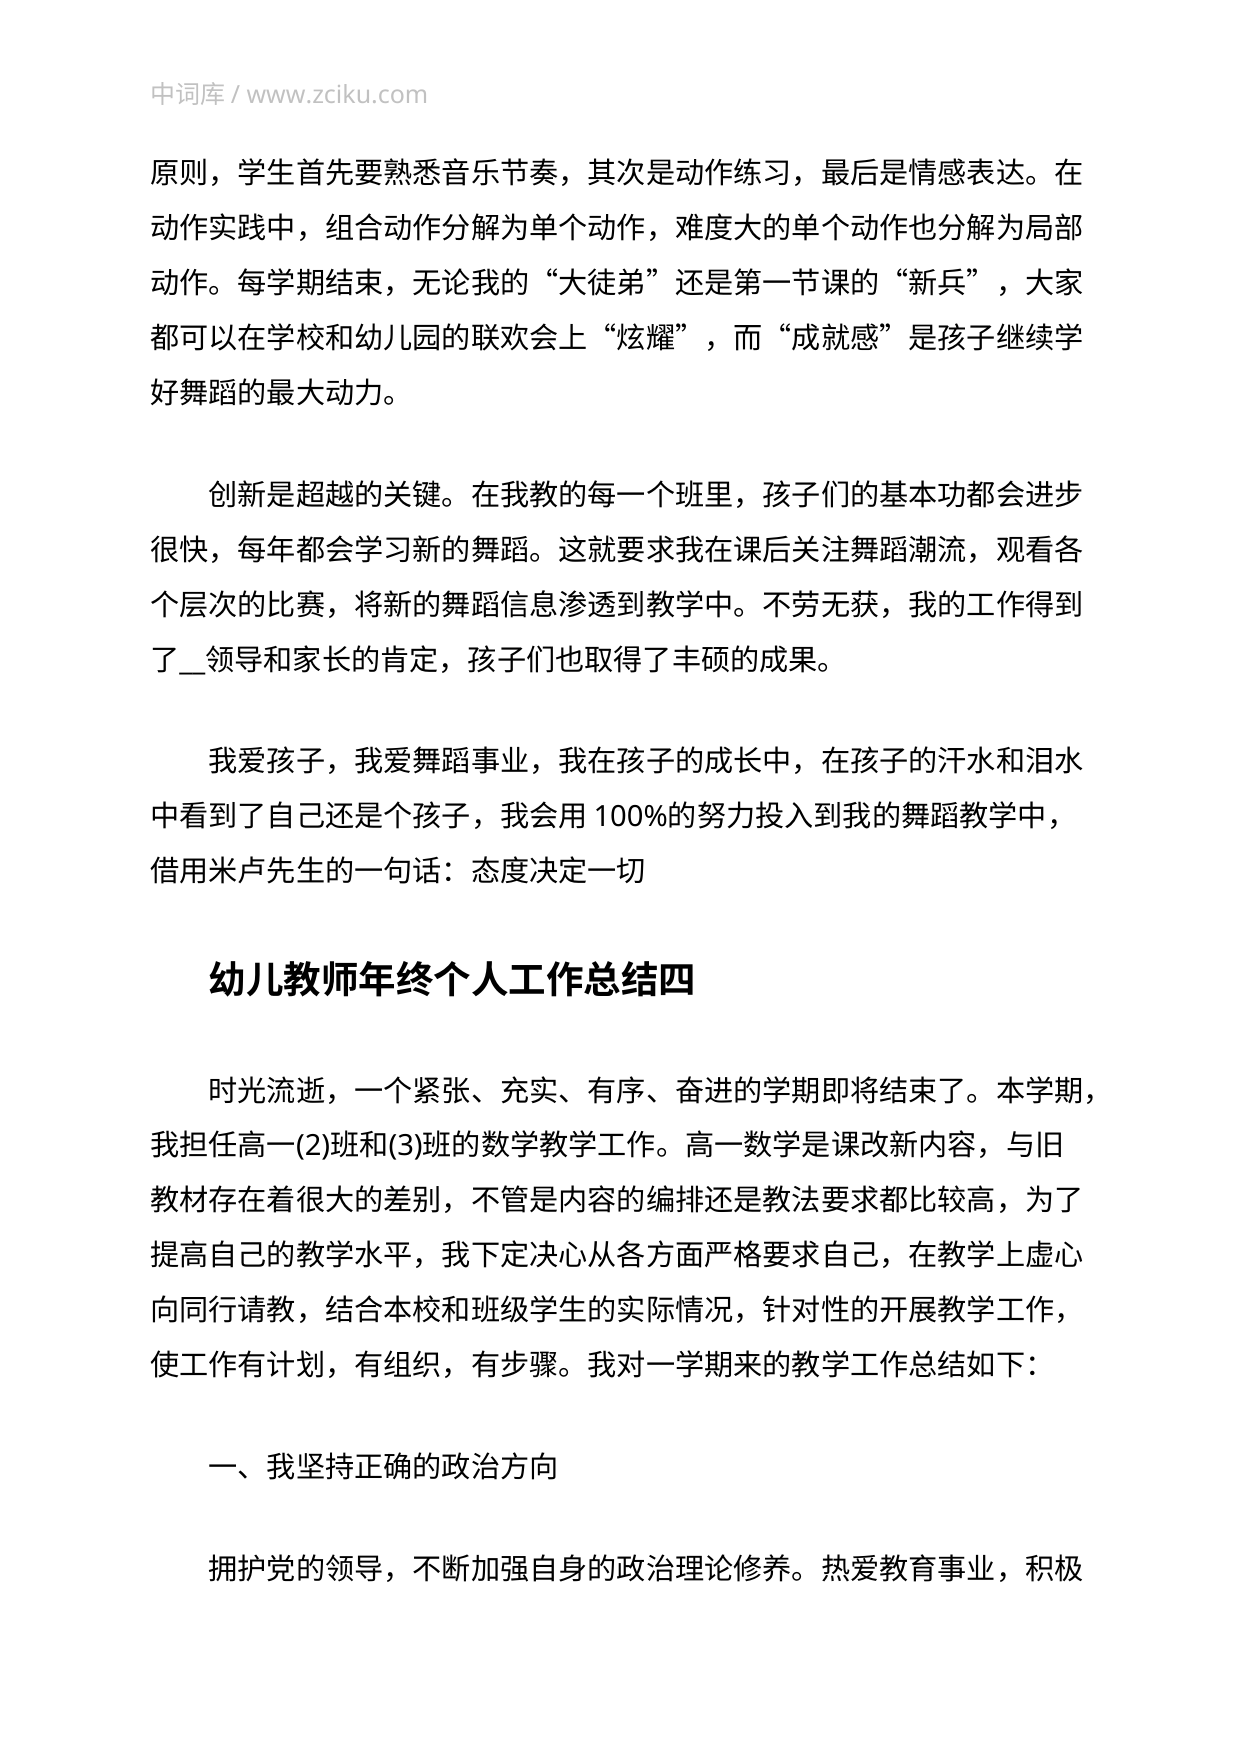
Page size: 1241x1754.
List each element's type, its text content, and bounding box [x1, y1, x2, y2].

text 幼儿教师年终个人工作总结四 [150, 950, 1090, 1004]
text 时光流逝，一个紧张、充实、有序、奋进的学期即将结束了。本学期，我担任高一(2)班和(3)班的数学教学工作。高一数学是课改新内容，与旧教材存在着很大的差别，不管是内容的编排还是教法要求都比较高，为了提高自己的教学水平，我下定决心从各方面严格要求自己，在教学上虚心向同行请教，结合本校和班级学生的实际情况，针对性的开展教学工作，使工作有计划，有组织，有步骤。我对一学期来的教学工作总结如下： [150, 1067, 1090, 1384]
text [150, 1545, 1090, 1587]
text 创新是超越的关键。在我教的每一个班里，孩子们的基本功都会进步很快，每年都会学习新的舞蹈。这就要求我在课后关注舞蹈潮流，观看各个层次的比赛，将新的舞蹈信息渗透到教学中。不劳无获，我的工作得到了__领导和家长的肯定，孩子们也取得了丰硕的成果。 [150, 471, 1090, 678]
text 我爱孩子，我爱舞蹈事业，我在孩子的成长中，在孩子的汗水和泪水中看到了自己还是个孩子，我会用100%的努力投入到我的舞蹈教学中，借用米卢先生的一句话：态度决定一切 [150, 738, 1090, 890]
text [150, 150, 1090, 412]
text 一、我坚持正确的政治方向 [150, 1443, 1090, 1486]
